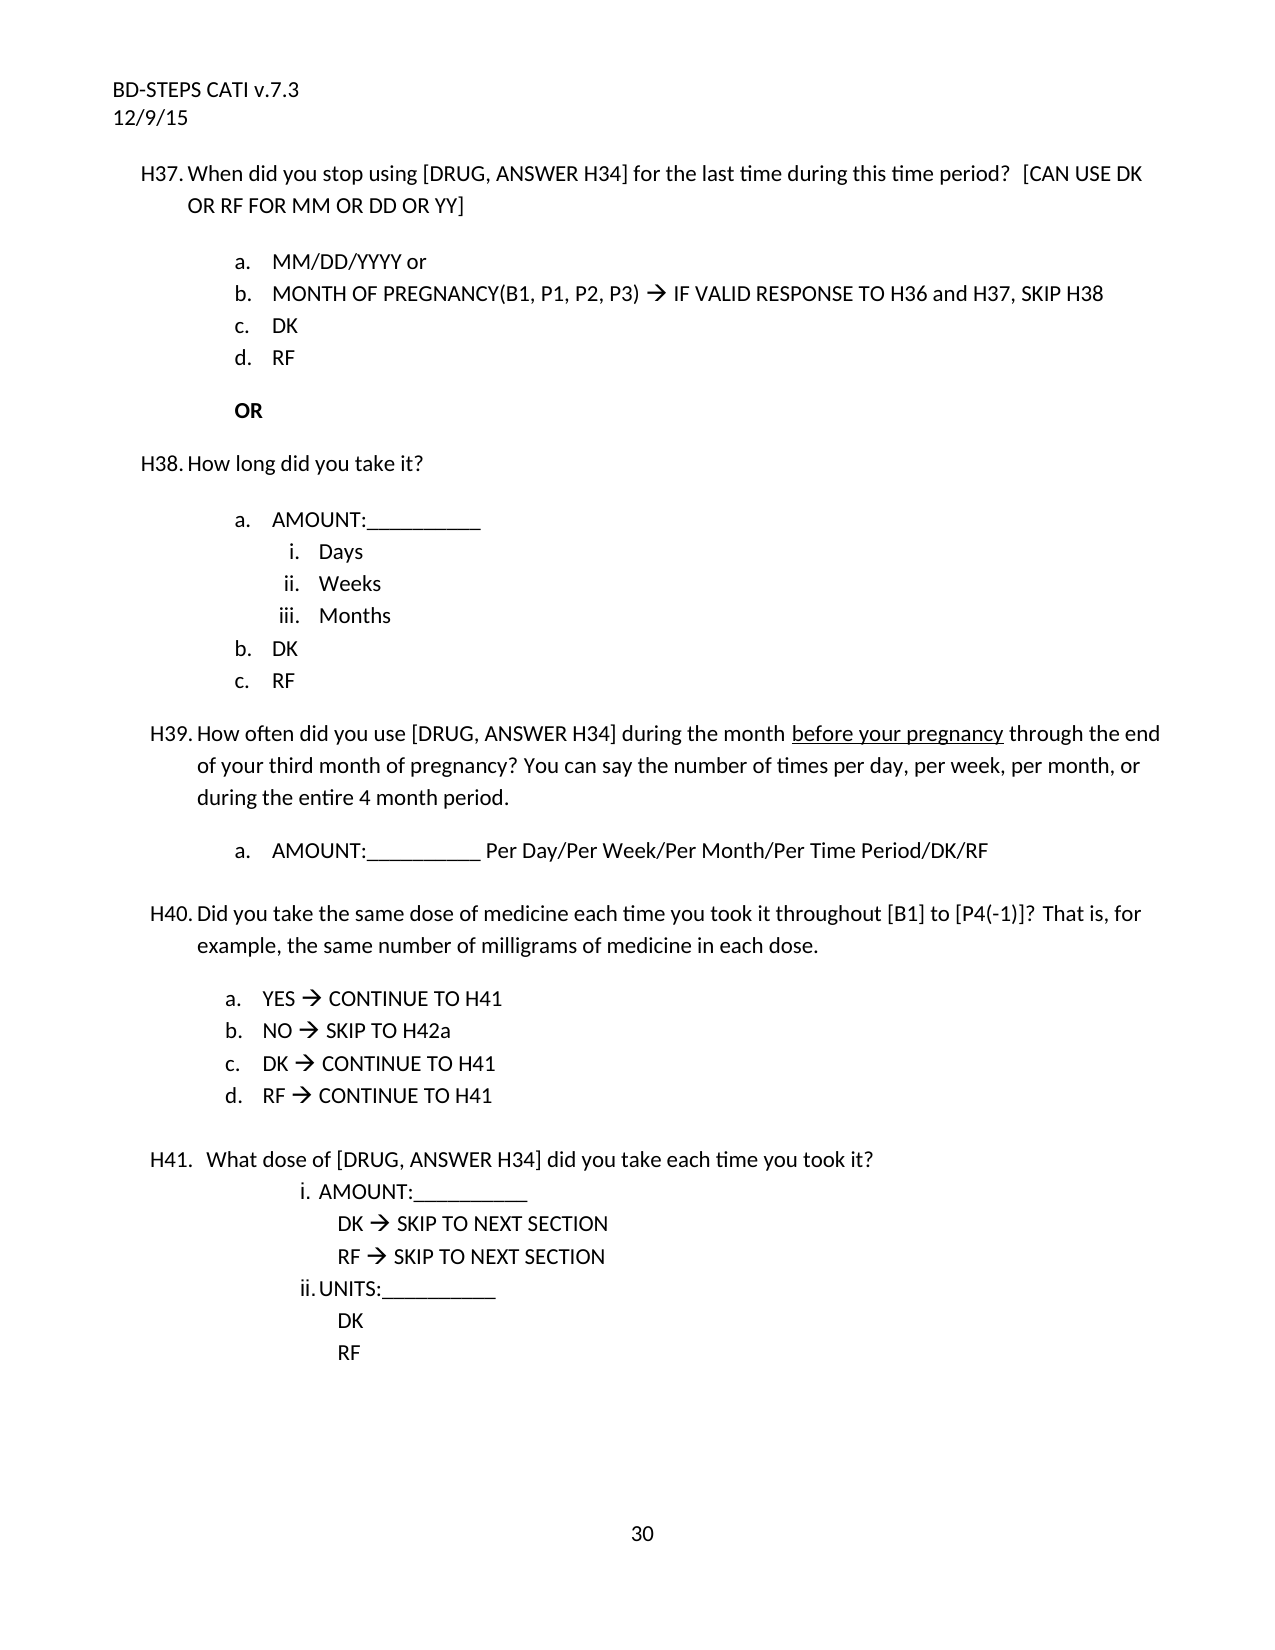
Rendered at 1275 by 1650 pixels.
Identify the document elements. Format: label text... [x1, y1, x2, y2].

list DK SKIP TO NEXT SECTION [337, 1209, 1172, 1238]
list Weeks [300, 569, 1172, 597]
list DK CONTINUE TO H41 [225, 1049, 1172, 1077]
list H37. When did you stop using [DRUG, ANSWER H34] for the last time during this time period? [CAN USE DK OR RF FOR MM OR DD OR YY] [141, 159, 1172, 219]
list AMOUNT:__________ [300, 1177, 1172, 1205]
list Months [300, 601, 1172, 629]
list NO SKIP TO H42a [225, 1016, 1172, 1044]
text H40. Did you take the same dose of medicine each time you took it throughout [B1] to [P4(-1)]? That is, for example, the same number of milligrams of medicine in each dose. [150, 899, 1172, 959]
list MONTH OF PREGNANCY(B1, P1, P2, P3) IF VALID RESPONSE TO H36 and H37, SKIP H38 [234, 279, 1172, 307]
list UNITS:__________ [300, 1274, 1172, 1302]
list H41. What dose of [DRUG, ANSWER H34] did you take each time you took it? [150, 1145, 1172, 1173]
list YES CONTINUE TO H41 [225, 984, 1172, 1012]
list RF [234, 666, 1172, 694]
text OR [187, 396, 1172, 424]
list RF [234, 343, 1172, 371]
list DK [319, 1306, 1172, 1334]
list RF [319, 1338, 1172, 1366]
list RF CONTINUE TO H41 [225, 1081, 1172, 1109]
list Days [300, 537, 1172, 565]
list DK [234, 311, 1172, 339]
list RF SKIP TO NEXT SECTION [337, 1242, 1172, 1270]
list H38. How long did you take it? [141, 449, 1172, 477]
list AMOUNT:__________ Per Day/Per Week/Per Month/Per Time Period/DK/RF [234, 836, 1172, 864]
list MM/DD/YYYY or [234, 247, 1172, 275]
text H39. How often did you use [DRUG, ANSWER H34] during the month before your pregnancy through the end of your third month of pregnancy? You can say the number of times per day, per week, per month, or during the entire 4 month period. [150, 719, 1172, 811]
list DK [234, 634, 1172, 662]
list AMOUNT:__________ [234, 505, 1172, 533]
